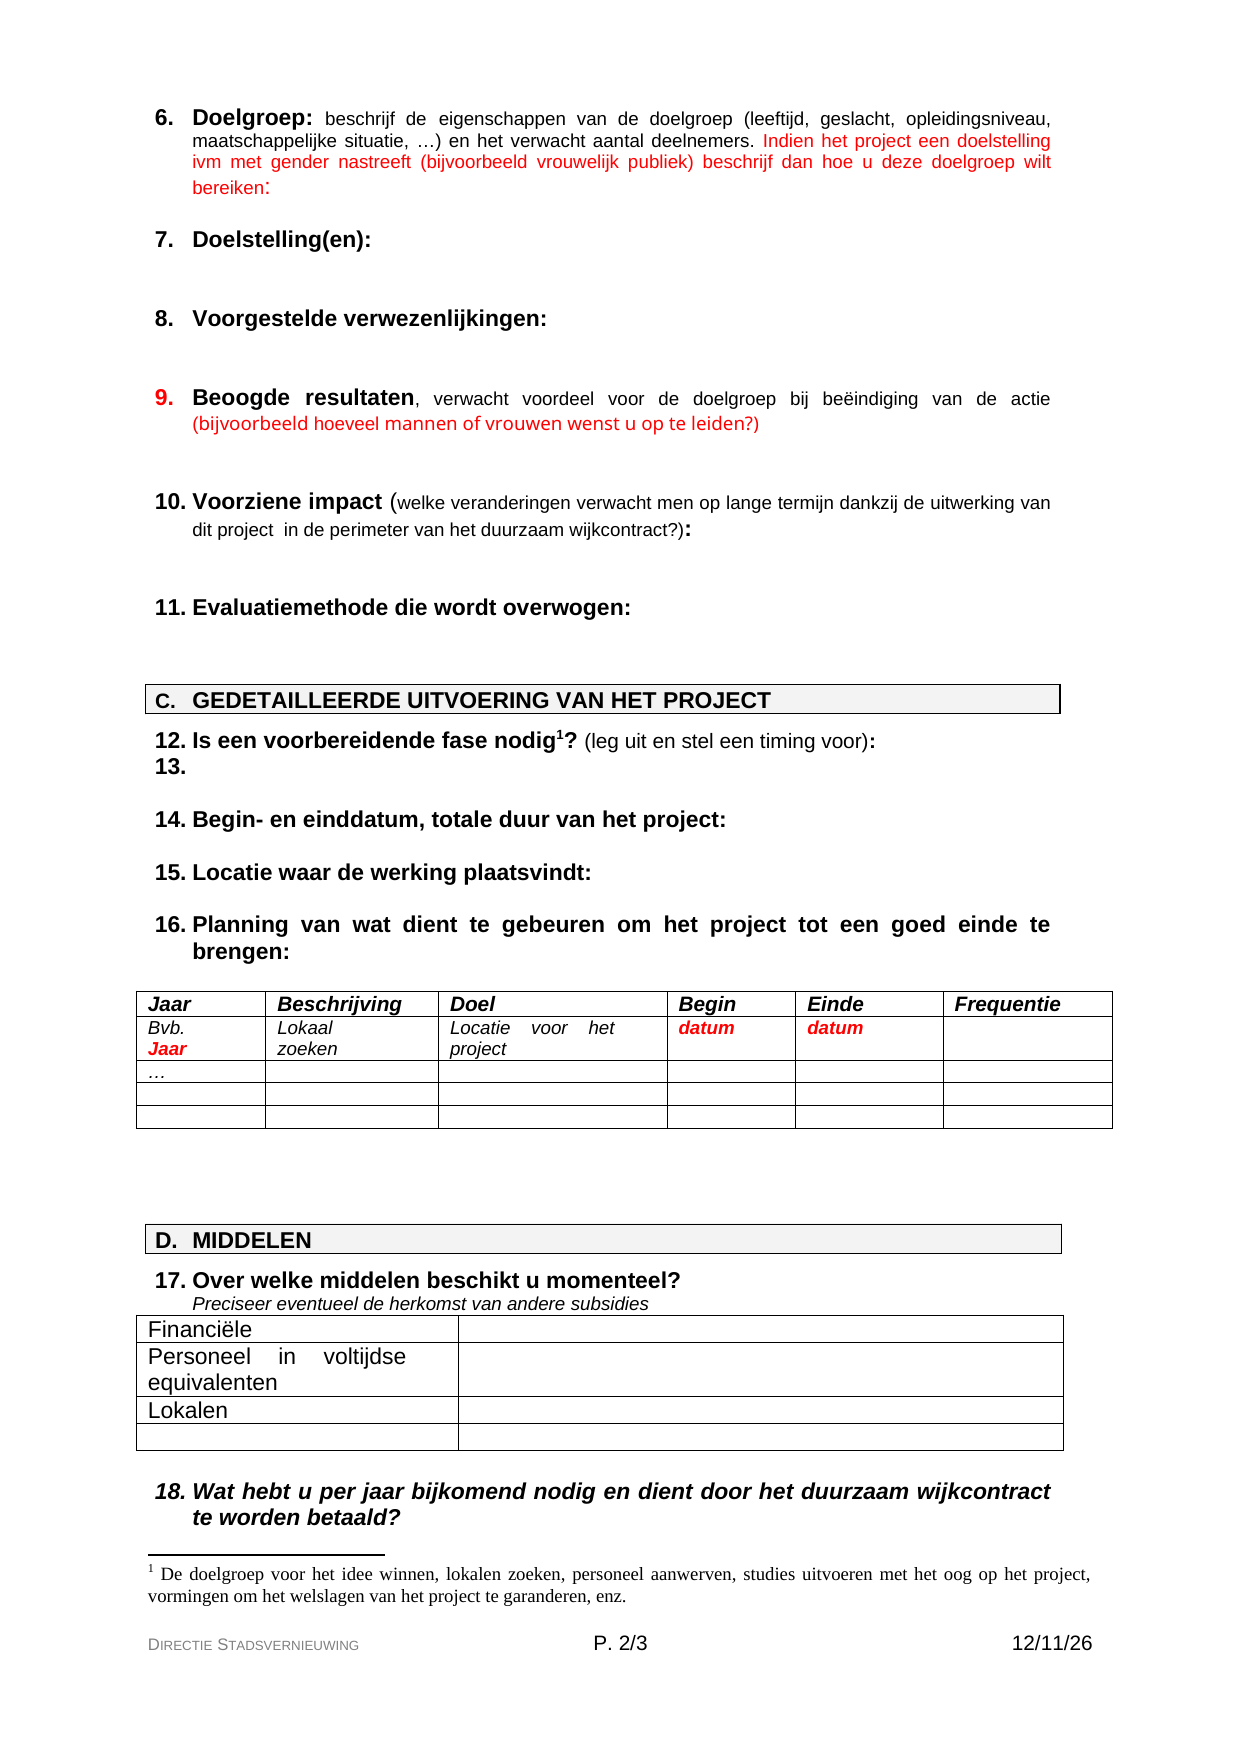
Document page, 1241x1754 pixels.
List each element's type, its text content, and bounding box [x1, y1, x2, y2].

table_cell Bvb. Jaar [137, 1017, 265, 1060]
list Begin- en einddatum, totale duur van het project: [154, 806, 1051, 832]
list Over welke middelen beschikt u momenteel? [154, 1267, 1051, 1293]
table_header [459, 1316, 1063, 1342]
table_cell [137, 1106, 265, 1127]
list Voorziene impact (welke veranderingen verwacht men op lange termijn dankzij de uitwerking van dit project in de perimeter van het duurzaam wijkcontract?): [154, 488, 1051, 541]
table_header Financiële [137, 1316, 458, 1342]
table_cell [668, 1061, 795, 1082]
subtitle GEDETAILLEERDE UITVOERING VAN HET PROJECT [146, 685, 1059, 713]
list Beoogde resultaten, verwacht voordeel voor de doelgroep bij beëindiging van de actie (bijvoorbeeld hoeveel mannen of vrouwen wenst u op te leiden?) [154, 384, 1051, 436]
table_cell [944, 1083, 1112, 1105]
table_cell [944, 1061, 1112, 1082]
table_cell [266, 1061, 438, 1082]
table_cell [439, 1083, 667, 1105]
list Voorgestelde verwezenlijkingen: [154, 305, 1051, 331]
table_cell [459, 1343, 1063, 1396]
list Wat hebt u per jaar bijkomend nodig en dient door het duurzaam wijkcontract te worden betaald? [154, 1478, 1051, 1531]
list Is een voorbereidende fase nodig? (leg uit en stel een timing voor): [154, 727, 1051, 753]
table_cell [944, 1017, 1112, 1060]
table_cell Locatie voor het project [439, 1017, 667, 1060]
table_header Einde [796, 992, 943, 1016]
list Planning van wat dient te gebeuren om het project tot een goed einde te brengen: [154, 911, 1051, 964]
table_cell [944, 1106, 1112, 1127]
table_cell [137, 1083, 265, 1105]
table_cell datum [668, 1017, 795, 1060]
subtitle MIDDELEN [146, 1225, 1061, 1253]
table_cell [668, 1083, 795, 1105]
table_cell [796, 1083, 943, 1105]
subtitle Preciseer eventueel de herkomst van andere subsidies [192, 1293, 1051, 1314]
table_cell [266, 1083, 438, 1105]
list Doelstelling(en): [154, 226, 1051, 252]
table_cell [796, 1061, 943, 1082]
table_cell Personeel in voltijdse equivalenten [137, 1343, 458, 1396]
table_cell [459, 1424, 1063, 1450]
table_header Beschrijving [266, 992, 438, 1016]
table_header Jaar [137, 992, 265, 1016]
list Locatie waar de werking plaatsvindt: [154, 859, 1051, 885]
table_header Begin [668, 992, 795, 1016]
table_cell [796, 1106, 943, 1127]
table_cell [266, 1106, 438, 1127]
list Evaluatiemethode die wordt overwogen: [154, 594, 1051, 620]
table_cell … [137, 1061, 265, 1082]
table_cell [137, 1424, 458, 1450]
table_cell Lokaal zoeken [266, 1017, 438, 1060]
table_header Doel [439, 992, 667, 1016]
table_cell datum [796, 1017, 943, 1060]
table_cell [668, 1106, 795, 1127]
table_header Frequentie [944, 992, 1112, 1016]
table_cell [439, 1061, 667, 1082]
table_cell Lokalen [137, 1397, 458, 1423]
list Doelgroep: beschrijf de eigenschappen van de doelgroep (leeftijd, geslacht, opleidingsniveau, maatschappelijke situatie, …) en het verwacht aantal deelnemers. Indien het project een doelstelling ivm met gender nastreeft (bijvoorbeeld vrouwelijk publiek) beschrijf dan hoe u deze doelgroep wilt bereiken: [154, 103, 1051, 199]
table_cell [459, 1397, 1063, 1423]
table_cell [439, 1106, 667, 1127]
